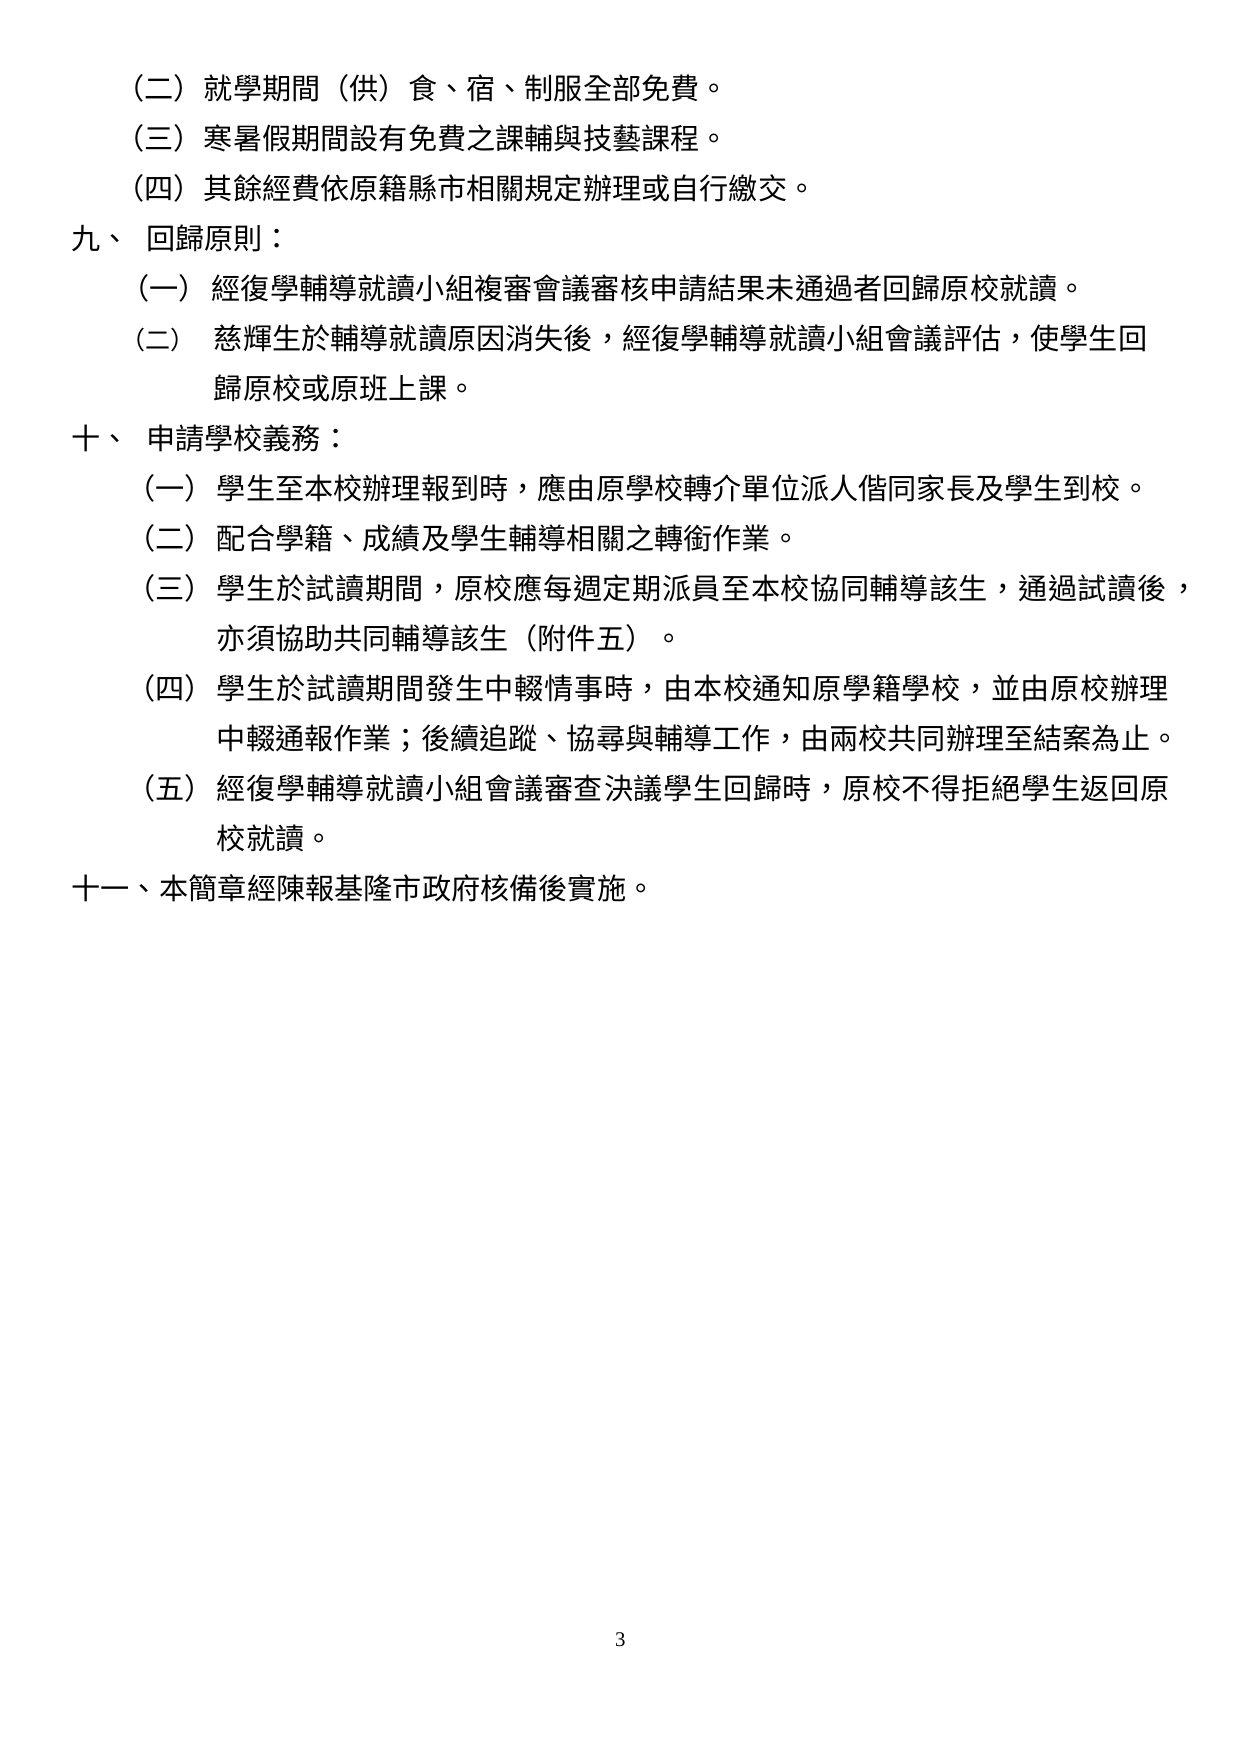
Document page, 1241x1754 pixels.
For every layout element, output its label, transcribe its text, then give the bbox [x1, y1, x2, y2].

list 學生於試讀期間發生中輟情事時，由本校通知原學籍學校，並由原校辦理中輟通報作業；後續追蹤、協尋與輔導工作，由兩校共同辦理至結案為止。 [126, 660, 1169, 760]
list 寒暑假期間設有免費之課輔與技藝課程。 [115, 110, 1169, 160]
list 申請學校義務： [71, 410, 1169, 460]
list 本簡章經陳報基隆市政府核備後實施。 [71, 860, 1169, 910]
list 經復學輔導就讀小組會議審查決議學生回歸時，原校不得拒絕學生返回原校就讀。 [126, 760, 1169, 860]
list 其餘經費依原籍縣市相關規定辦理或自行繳交。 [115, 160, 1169, 210]
list 回歸原則： [71, 210, 1169, 260]
list 就學期間（供）食、宿、制服全部免費。 [115, 60, 1169, 110]
list 學生至本校辦理報到時，應由原學校轉介單位派人偕同家長及學生到校。 [126, 460, 1169, 510]
list 慈輝生於輔導就讀原因消失後，經復學輔導就讀小組會議評估，使學生回歸原校或原班上課。 [120, 310, 1169, 410]
list 學生於試讀期間，原校應每週定期派員至本校協同輔導該生，通過試讀後，亦須協助共同輔導該生（附件五）。 [126, 560, 1169, 660]
list 經復學輔導就讀小組複審會議審核申請結果未通過者回歸原校就讀。 [120, 260, 1169, 310]
list 配合學籍、成績及學生輔導相關之轉銜作業。 [126, 510, 1169, 560]
